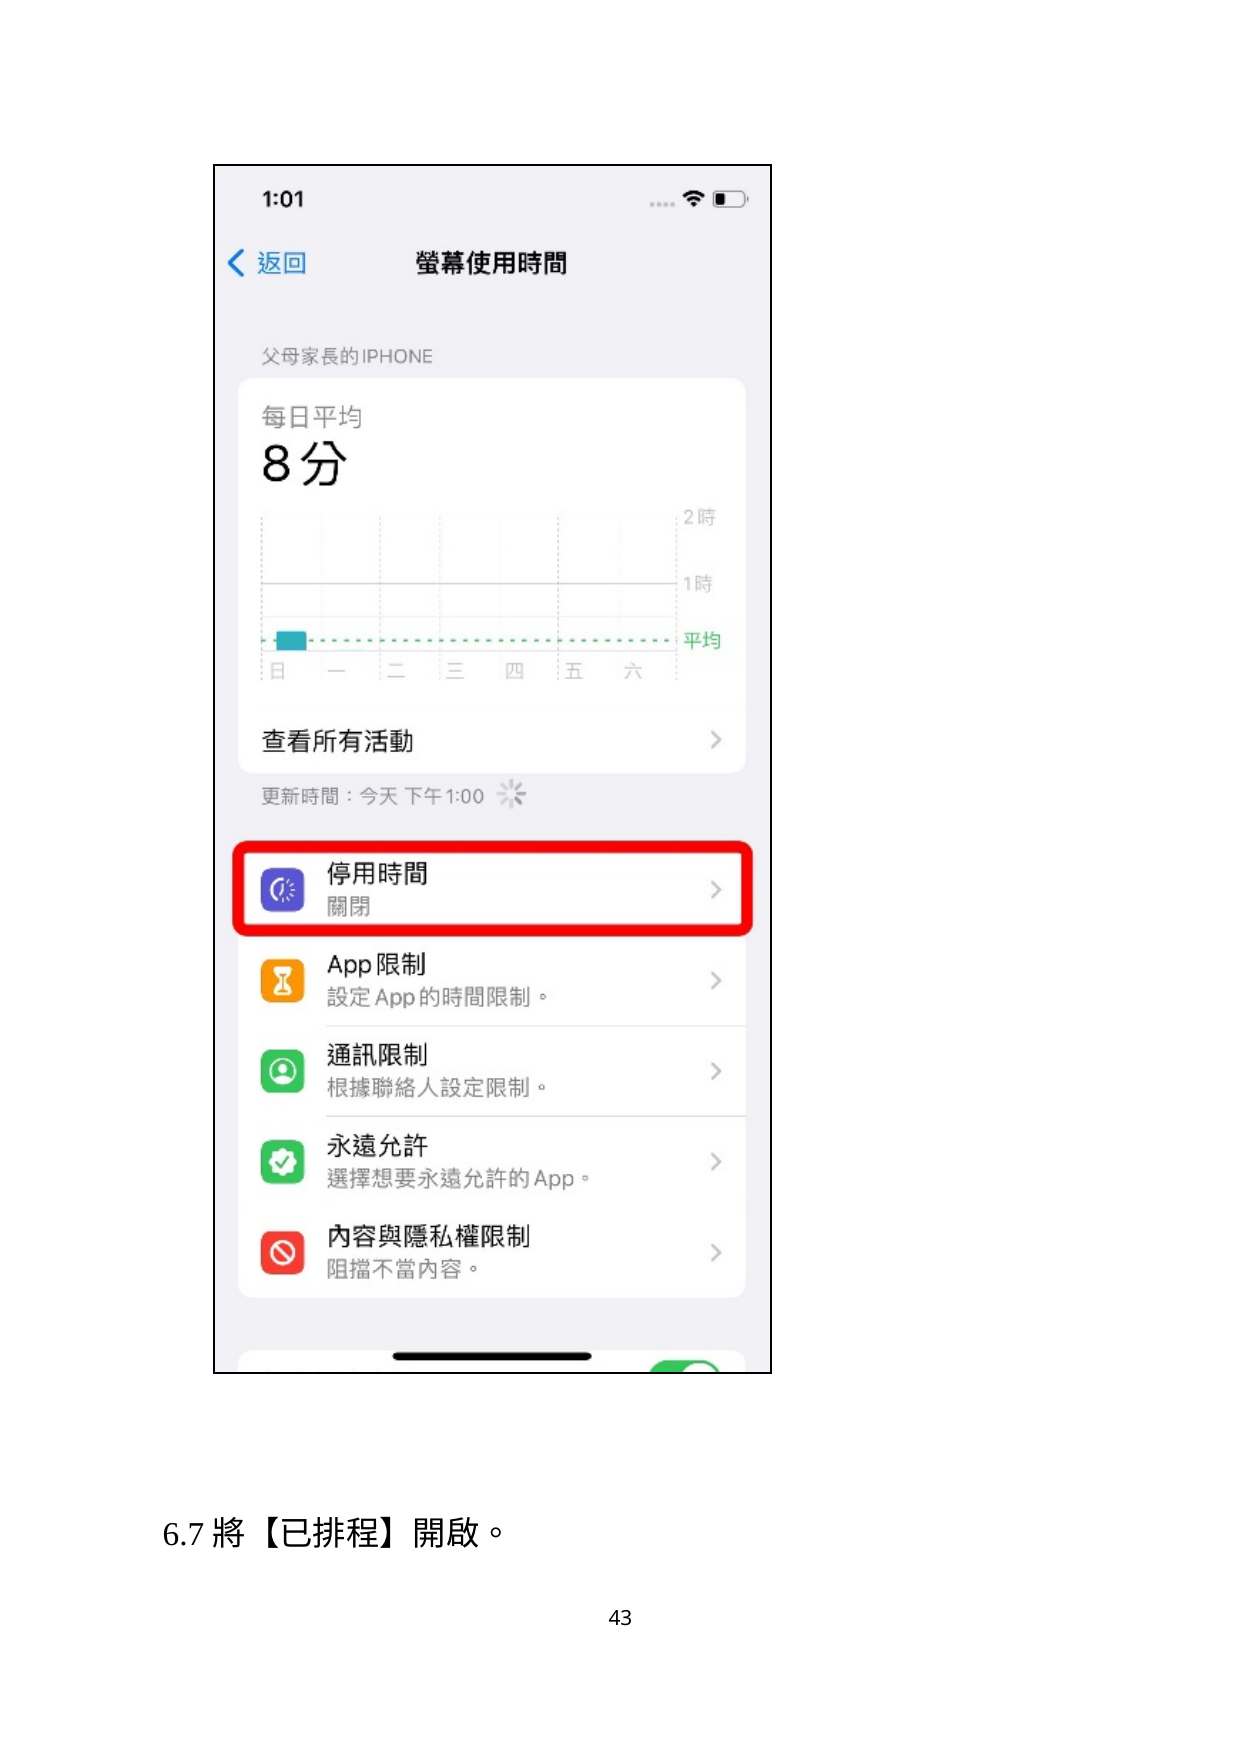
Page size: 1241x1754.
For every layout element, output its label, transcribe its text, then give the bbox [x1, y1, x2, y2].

list 將【已排程】開啟。 [162, 1493, 1128, 1568]
picture [215, 166, 770, 1372]
